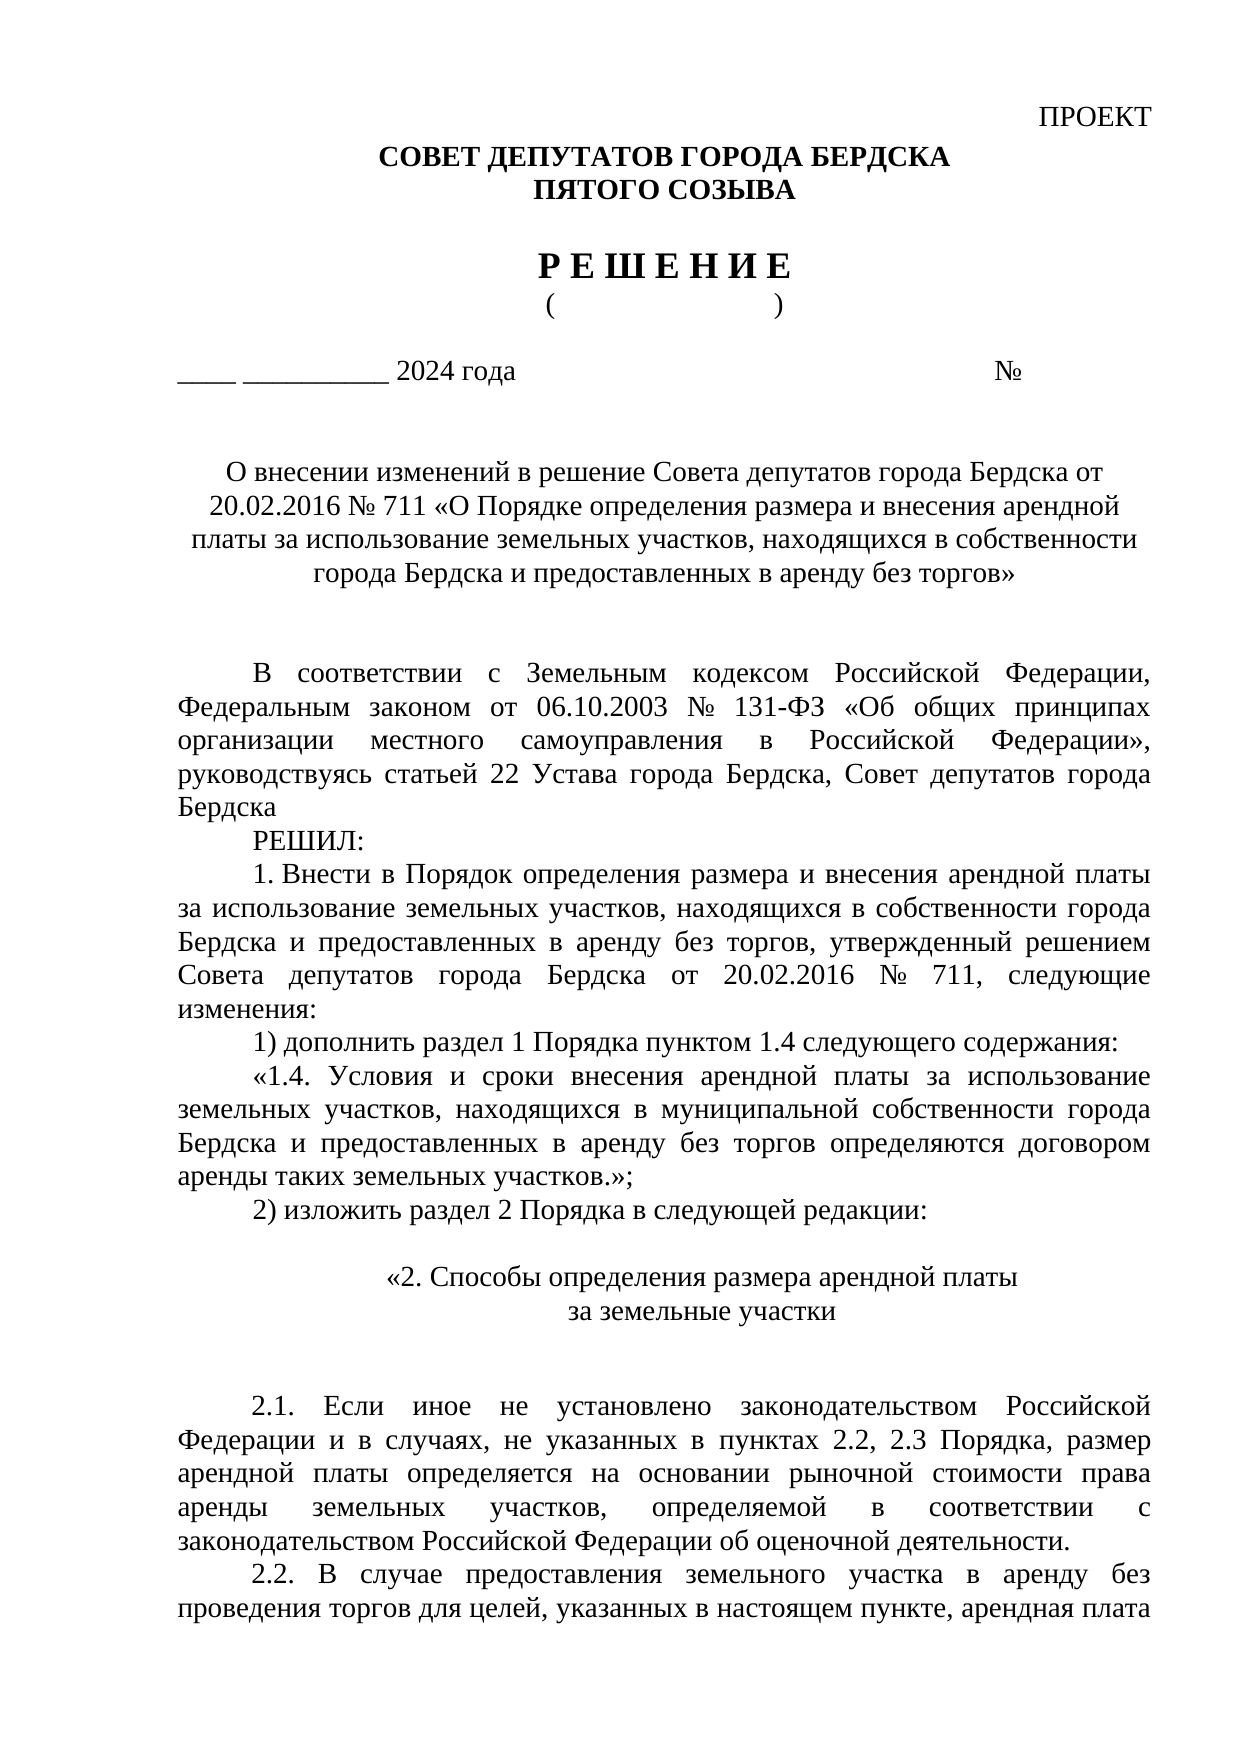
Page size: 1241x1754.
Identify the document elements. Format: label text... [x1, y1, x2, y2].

text 1) дополнить раздел 1 Порядка пунктом 1.4 следующего содержания: [177, 1024, 1152, 1058]
list ____ __________ 2024 года № [177, 353, 1152, 387]
text В соответствии с Земельным кодексом Российской Федерации, Федеральным законом от 06.10.2003 № 131-ФЗ «Об общих принципах организации местного самоуправления в Российской Федерации», руководствуясь статьей 22 Устава города Бердска, Совет депутатов города Бердска [177, 655, 1152, 823]
text «2. Способы определения размера арендной платы [177, 1259, 1152, 1293]
text О внесении изменений в решение Совета депутатов города Бердска от 20.02.2016 № 711 «О Порядке определения размера и внесения арендной платы за использование земельных участков, находящихся в собственности города Бердска и предоставленных в аренду без торгов» [177, 454, 1152, 588]
text ПЯТОГО СОЗЫВА [177, 172, 1152, 206]
subtitle ПРОЕКТ [177, 99, 1152, 132]
text за земельные участки [177, 1293, 1152, 1326]
list Р Е Ш Е Н И Е [177, 243, 1152, 286]
text ( ) [177, 286, 1152, 320]
text РЕШИЛ: [177, 823, 1152, 857]
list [177, 1556, 1152, 1623]
text «1.4. Условия и сроки внесения арендной платы за использование земельных участков, находящихся в муниципальной собственности города Бердска и предоставленных в аренду без торгов определяются договором аренды таких земельных участков.»; [177, 1058, 1152, 1192]
text СОВЕТ ДЕПУТАТОВ ГОРОДА БЕРДСКА [177, 139, 1152, 172]
text 2) изложить раздел 2 Порядка в следующей редакции: [177, 1192, 1152, 1226]
text 1. Внести в Порядок определения размера и внесения арендной платы за использование земельных участков, находящихся в собственности города Бердска и предоставленных в аренду без торгов, утвержденный решением Совета депутатов города Бердска от 20.02.2016 № 711, следующие изменения: [177, 857, 1152, 1024]
list 2.1. Если иное не установлено законодательством Российской Федерации и в случаях, не указанных в пунктах 2.2, 2.3 Порядка, размер арендной платы определяется на основании рыночной стоимости права аренды земельных участков, определяемой в соответствии с законодательством Российской Федерации об оценочной деятельности. [177, 1388, 1152, 1556]
